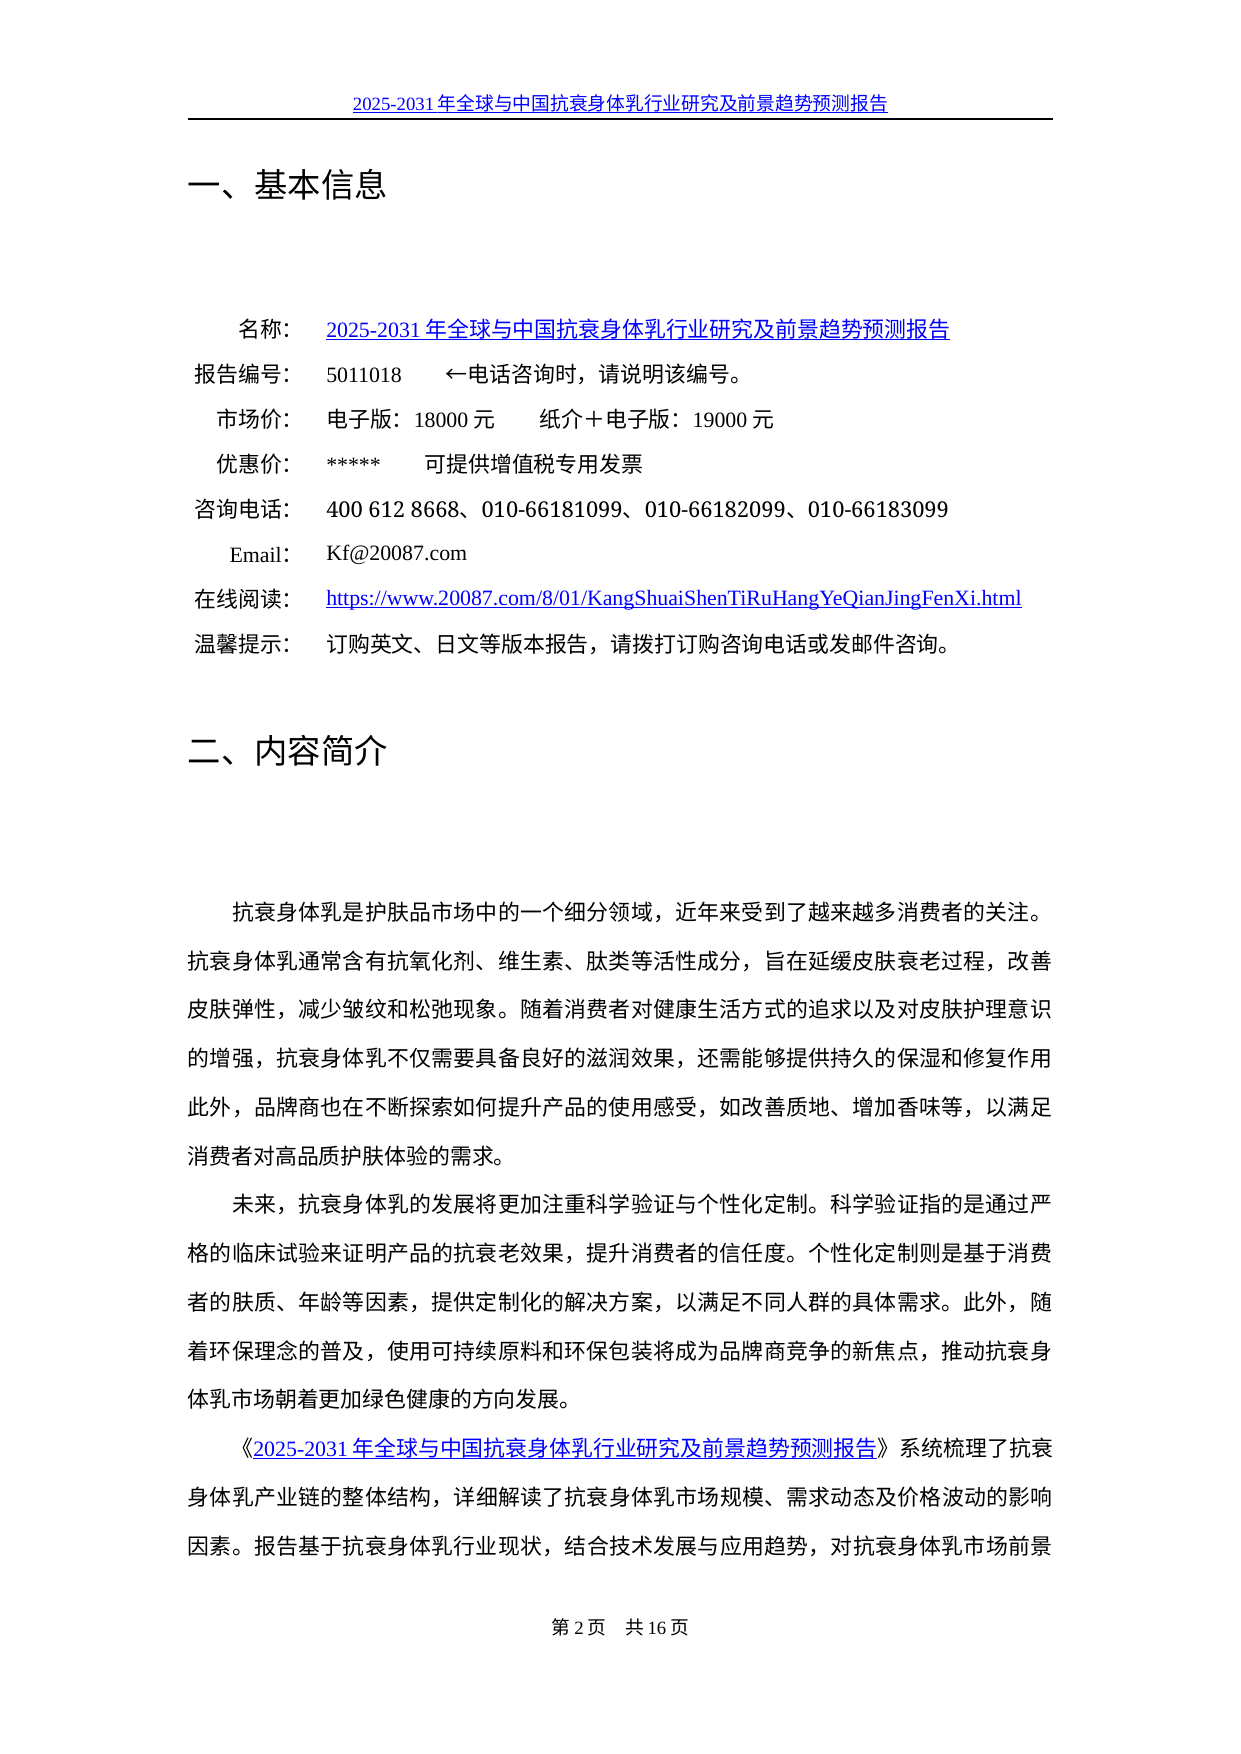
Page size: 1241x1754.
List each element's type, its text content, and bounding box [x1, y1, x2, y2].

table_cell 咨询电话： [167, 492, 315, 537]
table_cell 优惠价： [167, 447, 315, 492]
table_cell [315, 582, 1073, 627]
table_cell 温馨提示： [167, 627, 315, 672]
table_header 2025-2031年全球与中国抗衰身体乳行业研究及前景趋势预测报告 [315, 312, 1073, 357]
title 一、基本信息 [187, 150, 1053, 215]
table_header 名称： [167, 312, 315, 357]
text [187, 894, 1053, 1561]
title 二、内容简介 [187, 717, 1053, 782]
table_cell Email： [167, 537, 315, 582]
table_cell ***** 可提供增值税专用发票 [315, 447, 1073, 492]
table_cell 订购英文、日文等版本报告，请拨打订购咨询电话或发邮件咨询。 [315, 627, 1073, 672]
table_cell Kf@20087.com [315, 537, 1073, 582]
table_cell 报告编号： [167, 357, 315, 402]
table_cell 电子版：18000 元 纸介＋电子版：19000 元 [315, 402, 1073, 447]
table_cell 市场价： [167, 402, 315, 447]
table_cell 400 612 8668、010-66181099、010-66182099、010-66183099 [315, 492, 1073, 537]
table_cell 在线阅读： [167, 582, 315, 627]
table_cell 5011018 ←电话咨询时，请说明该编号。 [315, 357, 1073, 402]
